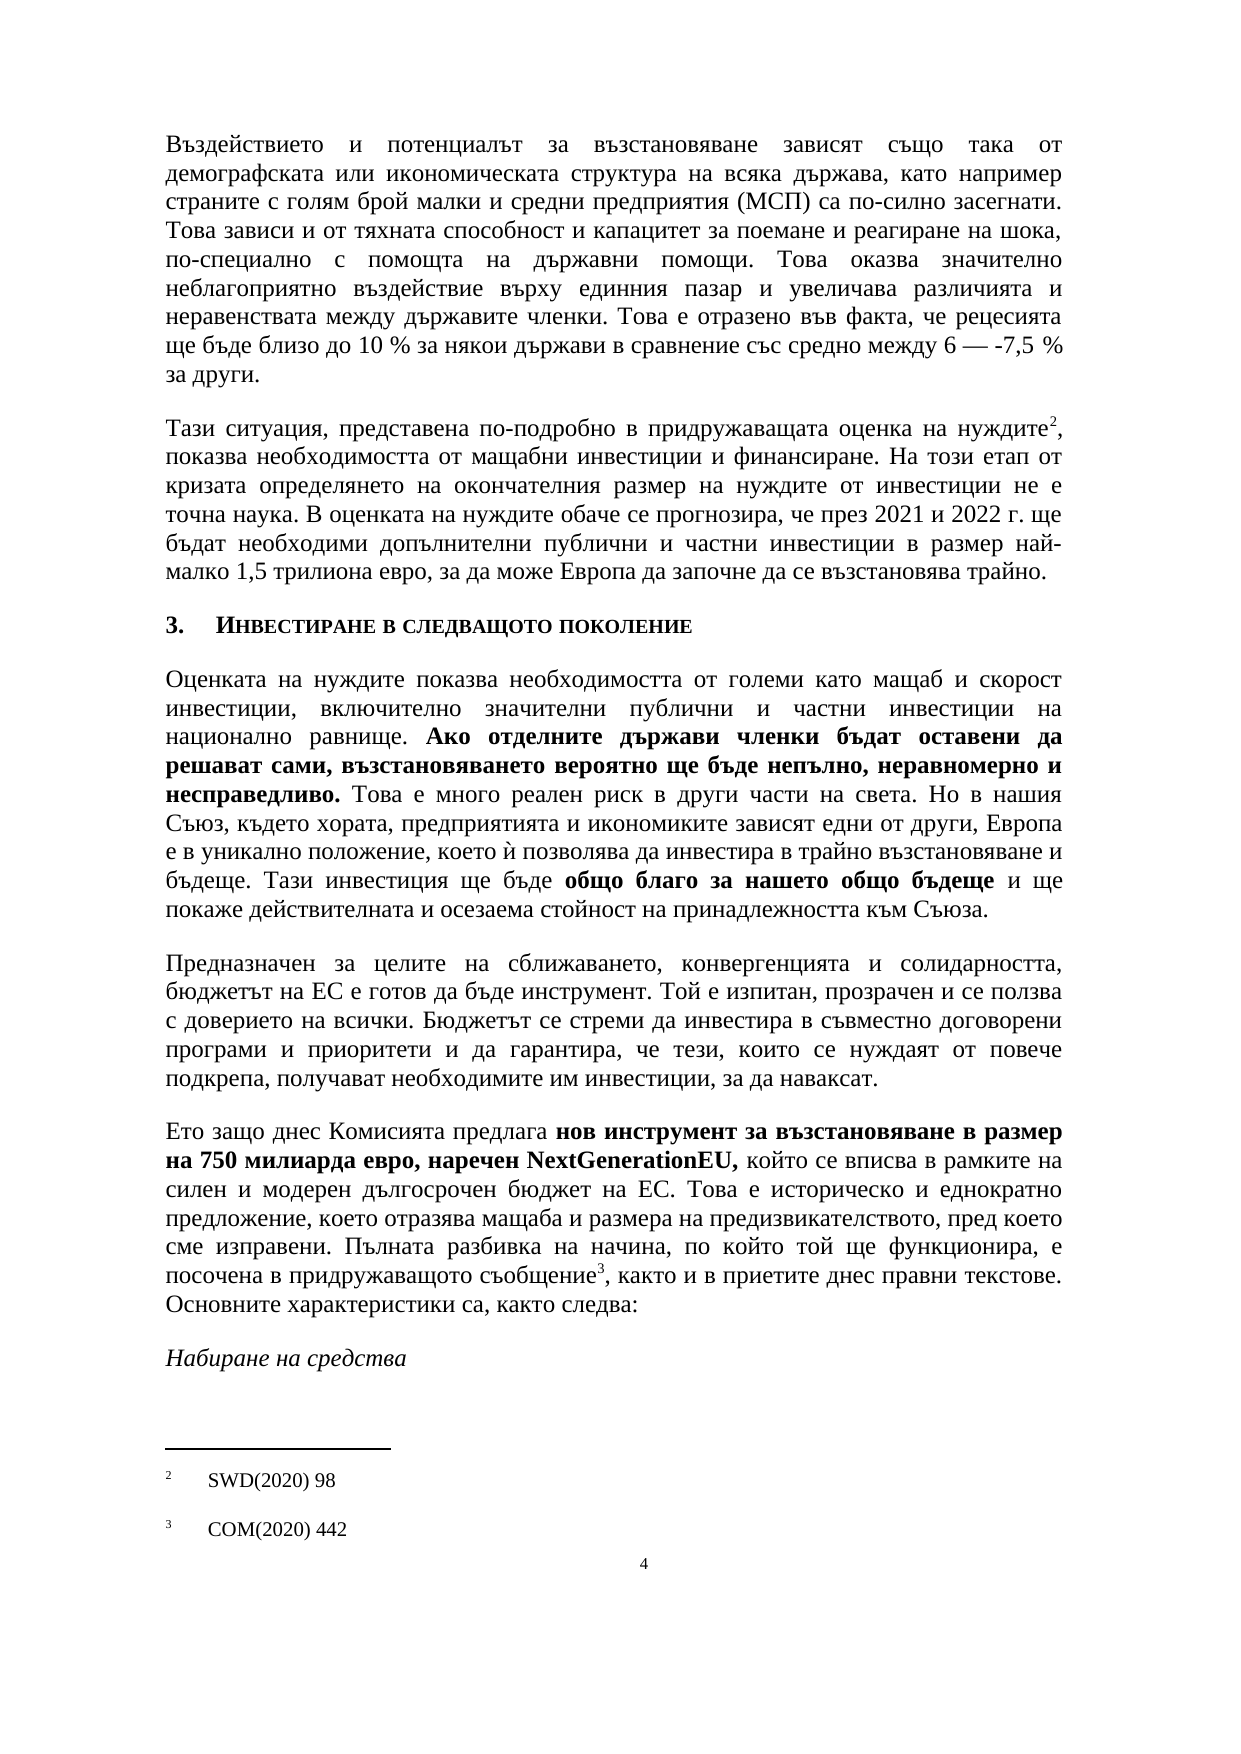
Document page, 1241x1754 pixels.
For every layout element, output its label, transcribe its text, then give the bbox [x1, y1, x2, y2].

subtitle Въздействието и потенциалът за възстановяване зависят също така от демографската или икономическата структура на всяка държава, като например страните с голям брой малки и средни предприятия (МСП) са по-силно засегнати. Това зависи и от тяхната способност и капацитет за поемане и реагиране на шока, по-специално с помощта на държавни помощи. Това оказва значително неблагоприятно въздействие върху единния пазар и увеличава различията и неравенствата между държавите членки. Това е отразено във факта, че рецесията ще бъде близо до 10 % за някои държави в сравнение със средно между 6 — -7,5 % за други. [165, 129, 1063, 388]
subtitle Инвестиране в следващото поколение [165, 610, 1063, 639]
subtitle Набиране на средства [165, 1343, 1063, 1371]
subtitle Ето защо днес Комисията предлага нов инструмент за възстановяване в размер на 750 милиарда евро, наречен NextGenerationEU, който се вписва в рамките на силен и модерен дългосрочен бюджет на ЕС. Това е историческо и еднократно предложение, което отразява мащаба и размера на предизвикателството, пред което сме изправени. Пълната разбивка на начина, по който той ще функционира, е посочена в придружаващото съобщение, както и в приетите днес правни текстове. Основните характеристики са, както следва: [165, 1116, 1063, 1318]
subtitle Тази ситуация, представена по-подробно в придружаващата оценка на нуждите, показва необходимостта от мащабни инвестиции и финансиране. На този етап от кризата определянето на окончателния размер на нуждите от инвестиции не е точна наука. В оценката на нуждите обаче се прогнозира, че през 2021 и 2022 г. ще бъдат необходими допълнителни публични и частни инвестиции в размер най-малко 1,5 трилиона евро, за да може Европа да започне да се възстановява трайно. [165, 413, 1063, 585]
subtitle Предназначен за целите на сближаването, конвергенцията и солидарността, бюджетът на ЕС е готов да бъде инструмент. Той е изпитан, прозрачен и се ползва с доверието на всички. Бюджетът се стреми да инвестира в съвместно договорени програми и приоритети и да гарантира, че тези, които се нуждаят от повече подкрепа, получават необходимите им инвестиции, за да наваксат. [165, 948, 1063, 1091]
subtitle Оценката на нуждите показва необходимостта от големи като мащаб и скорост инвестиции, включително значителни публични и частни инвестиции на национално равнище. Ако отделните държави членки бъдат оставени да решават сами, възстановяването вероятно ще бъде непълно, неравномерно и несправедливо. Това е много реален риск в други части на света. Но в нашия Съюз, където хората, предприятията и икономиките зависят едни от други, Европа е в уникално положение, което ѝ позволява да инвестира в трайно възстановяване и бъдеще. Тази инвестиция ще бъде общо благо за нашето общо бъдеще и ще покаже действителната и осезаема стойност на принадлежността към Съюза. [165, 664, 1063, 923]
